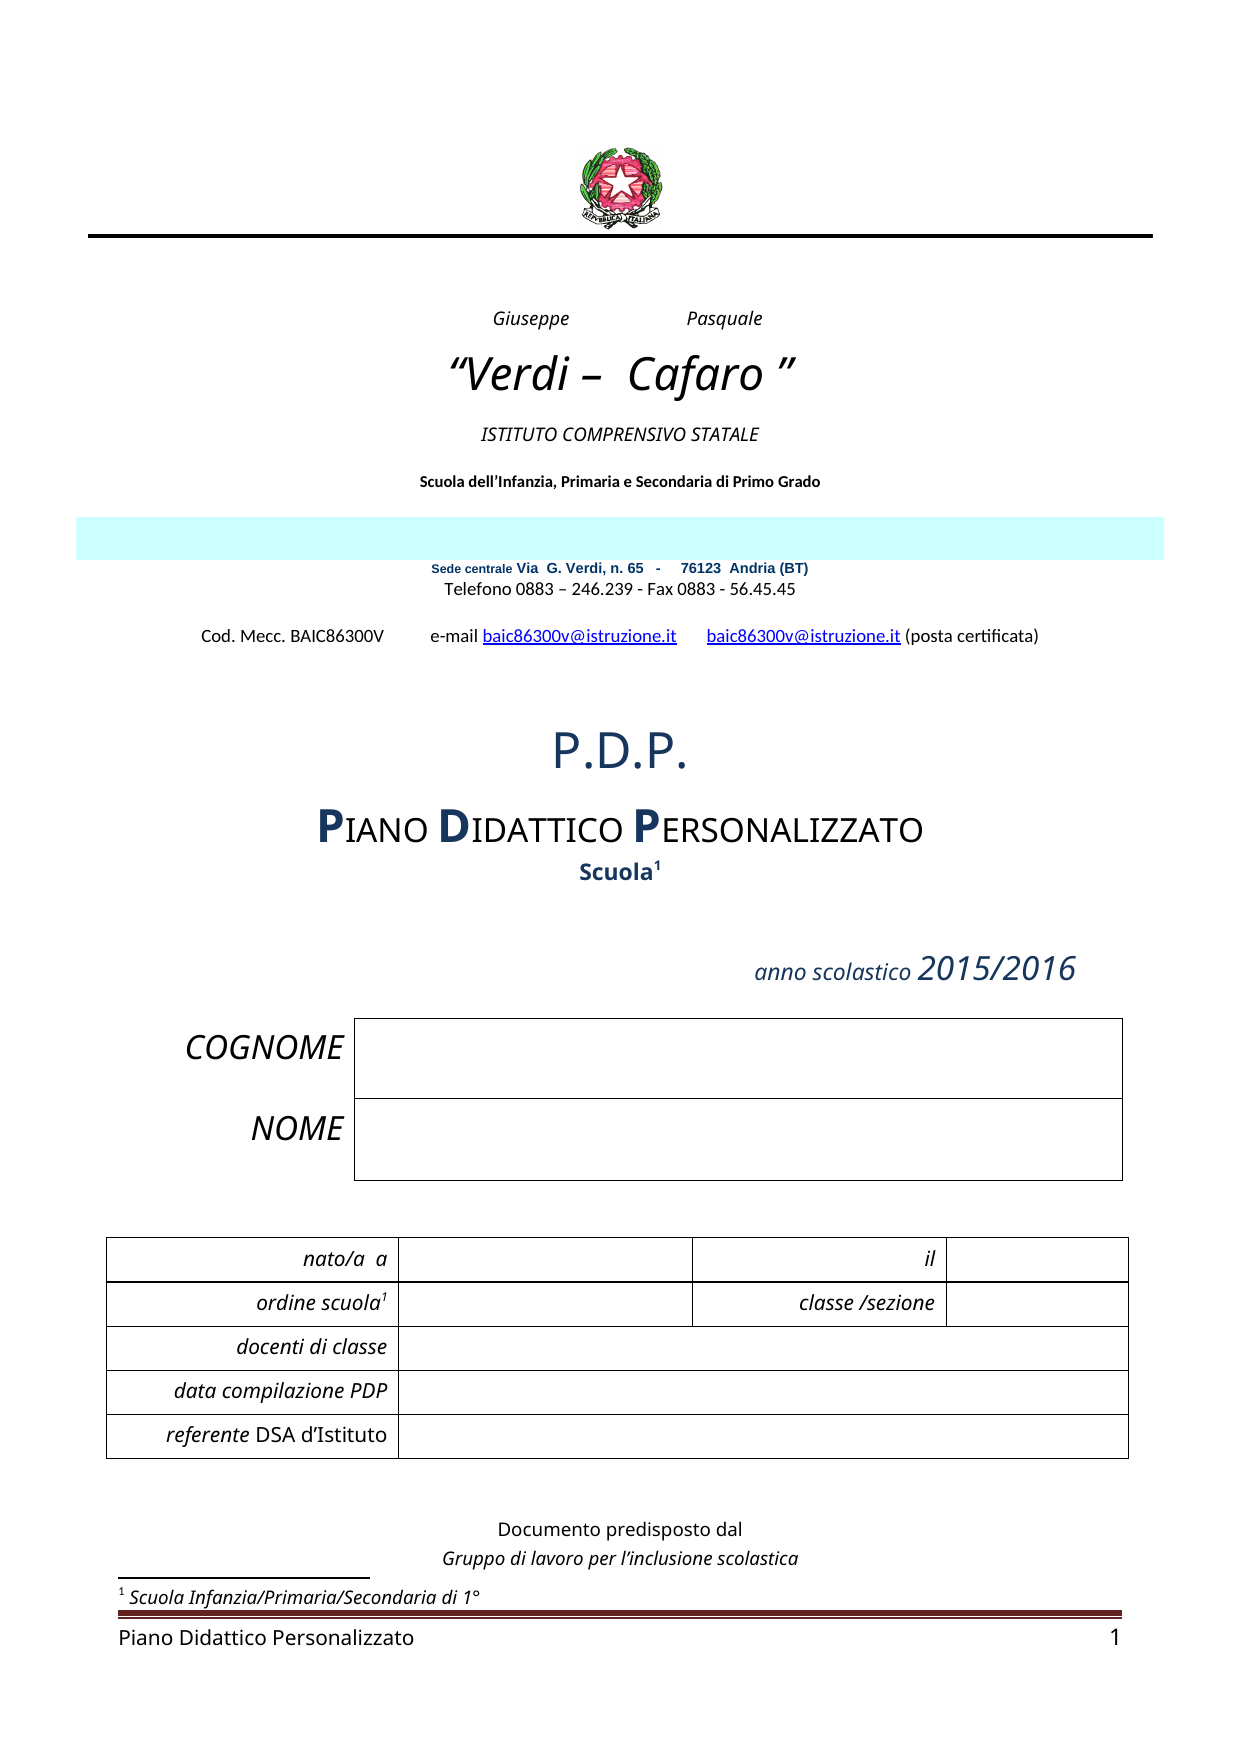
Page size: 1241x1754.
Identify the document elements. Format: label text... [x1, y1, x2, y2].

table_header [399, 1238, 692, 1281]
table_cell ISTITUTO COMPRENSIVO STATALE Scuola dell’Infanzia, Primaria e Secondaria di Primo Grado [76, 422, 1164, 517]
text Scuola1 [118, 856, 1122, 887]
text Documento predisposto dal [118, 1516, 1122, 1541]
table_header [355, 1019, 1122, 1098]
table_cell [399, 1283, 692, 1326]
table_cell [399, 1415, 1128, 1458]
text P.D.P. [99, 715, 1122, 783]
table_cell data compilazione PDP [107, 1371, 398, 1414]
table_header COGNOME [107, 1018, 354, 1098]
table_header il [693, 1238, 946, 1281]
table_header [76, 147, 1164, 309]
table_header [947, 1238, 1128, 1281]
text anno scolastico 2015/2016 [634, 945, 1122, 990]
text Gruppo di lavoro per l’inclusione scolastica [118, 1545, 1122, 1571]
picture [577, 146, 663, 233]
subtitle PIANO DIDATTICO PERSONALIZZATO [118, 793, 1122, 856]
table_header nato/a a [107, 1238, 398, 1281]
table_cell [76, 517, 1164, 560]
table_cell ordine scuola [107, 1283, 398, 1326]
table_cell [399, 1327, 1128, 1370]
table_cell [947, 1283, 1128, 1326]
table_cell NOME [107, 1098, 354, 1179]
table_cell [355, 1099, 1122, 1179]
table_cell docenti di classe [107, 1327, 398, 1370]
table_cell classe /sezione [693, 1283, 946, 1326]
table_cell Giuseppe Pasquale “Verdi – Cafaro ” [76, 310, 1164, 422]
table_cell [399, 1371, 1128, 1414]
table_cell referente DSA d’Istituto [107, 1415, 398, 1458]
table_cell Sede centrale Via G. Verdi, n. 65 - 76123 Andria (BT) Telefono 0883 – 246.239 - Fax 0883 - 56.45.45 Cod. Mecc. BAIC86300V e-mail baic86300v@istruzione.it baic86300v@istruzione.it (posta certificata) [76, 560, 1164, 671]
